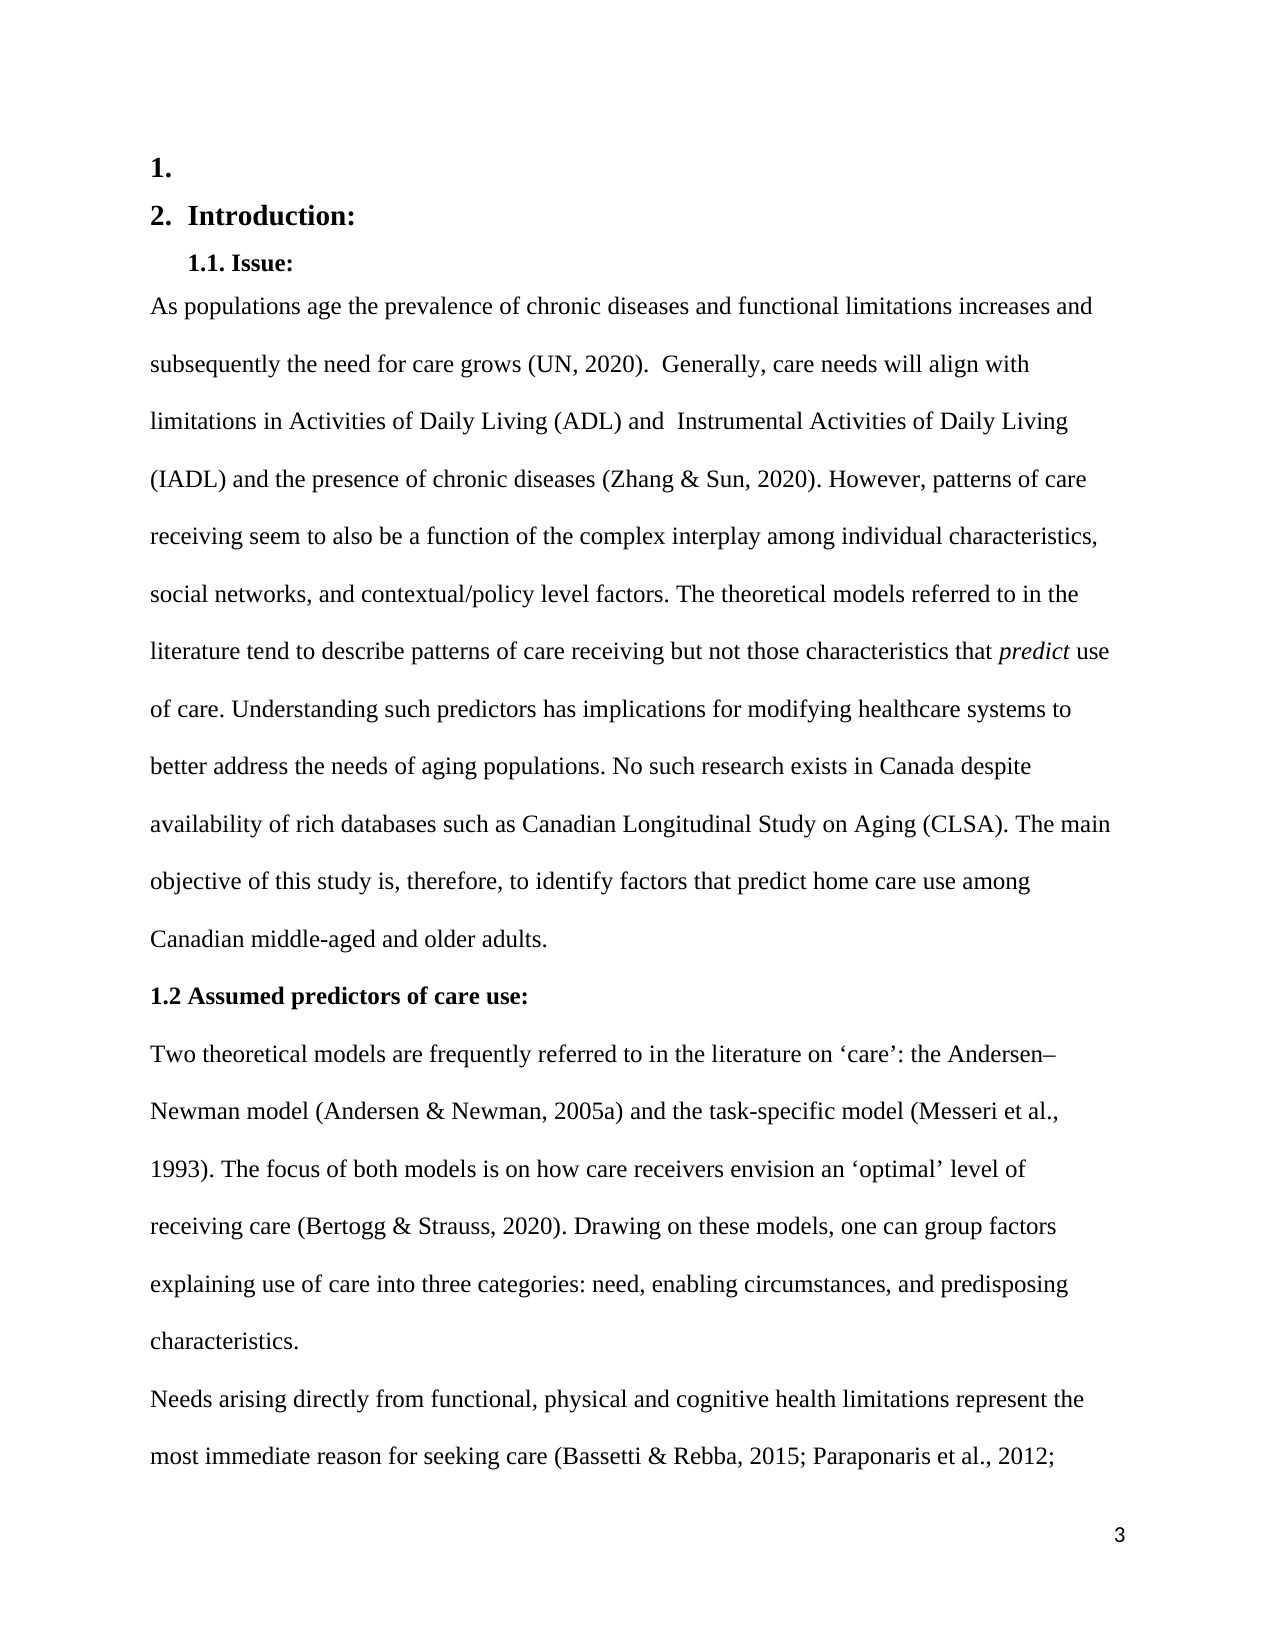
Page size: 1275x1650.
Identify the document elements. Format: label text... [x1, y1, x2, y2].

list Introduction: [150, 198, 1125, 231]
list Assumed predictors of care use: [150, 981, 1125, 1010]
text As populations age the prevalence of chronic diseases and functional limitations increases and subsequently the need for care grows (UN, 2020). Generally, care needs will align with limitations in Activities of Daily Living (ADL) and Instrumental Activities of Daily Living (IADL) and the presence of chronic diseases (Zhang & Sun, 2020). However, patterns of care receiving seem to also be a function of the complex interplay among individual characteristics, social networks, and contextual/policy level factors. The theoretical models referred to in the literature tend to describe patterns of care receiving but not those characteristics that predict use of care. Understanding such predictors has implications for modifying healthcare systems to better address the needs of aging populations. No such research exists in Canada despite availability of rich databases such as Canadian Longitudinal Study on Aging (CLSA). The main objective of this study is, therefore, to identify factors that predict home care use among Canadian middle-aged and older adults. [150, 291, 1125, 953]
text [150, 1384, 1125, 1470]
text Two theoretical models are frequently referred to in the literature on ‘care’: the Andersen–Newman model (Andersen & Newman, 2005a) and the task-specific model (Messeri et al., 1993). The focus of both models is on how care receivers envision an ‘optimal’ level of receiving care (Bertogg & Strauss, 2020). Drawing on these models, one can group factors explaining use of care into three categories: need, enabling circumstances, and predisposing characteristics. [150, 1039, 1125, 1355]
list 1.1. Issue: [187, 248, 1125, 277]
